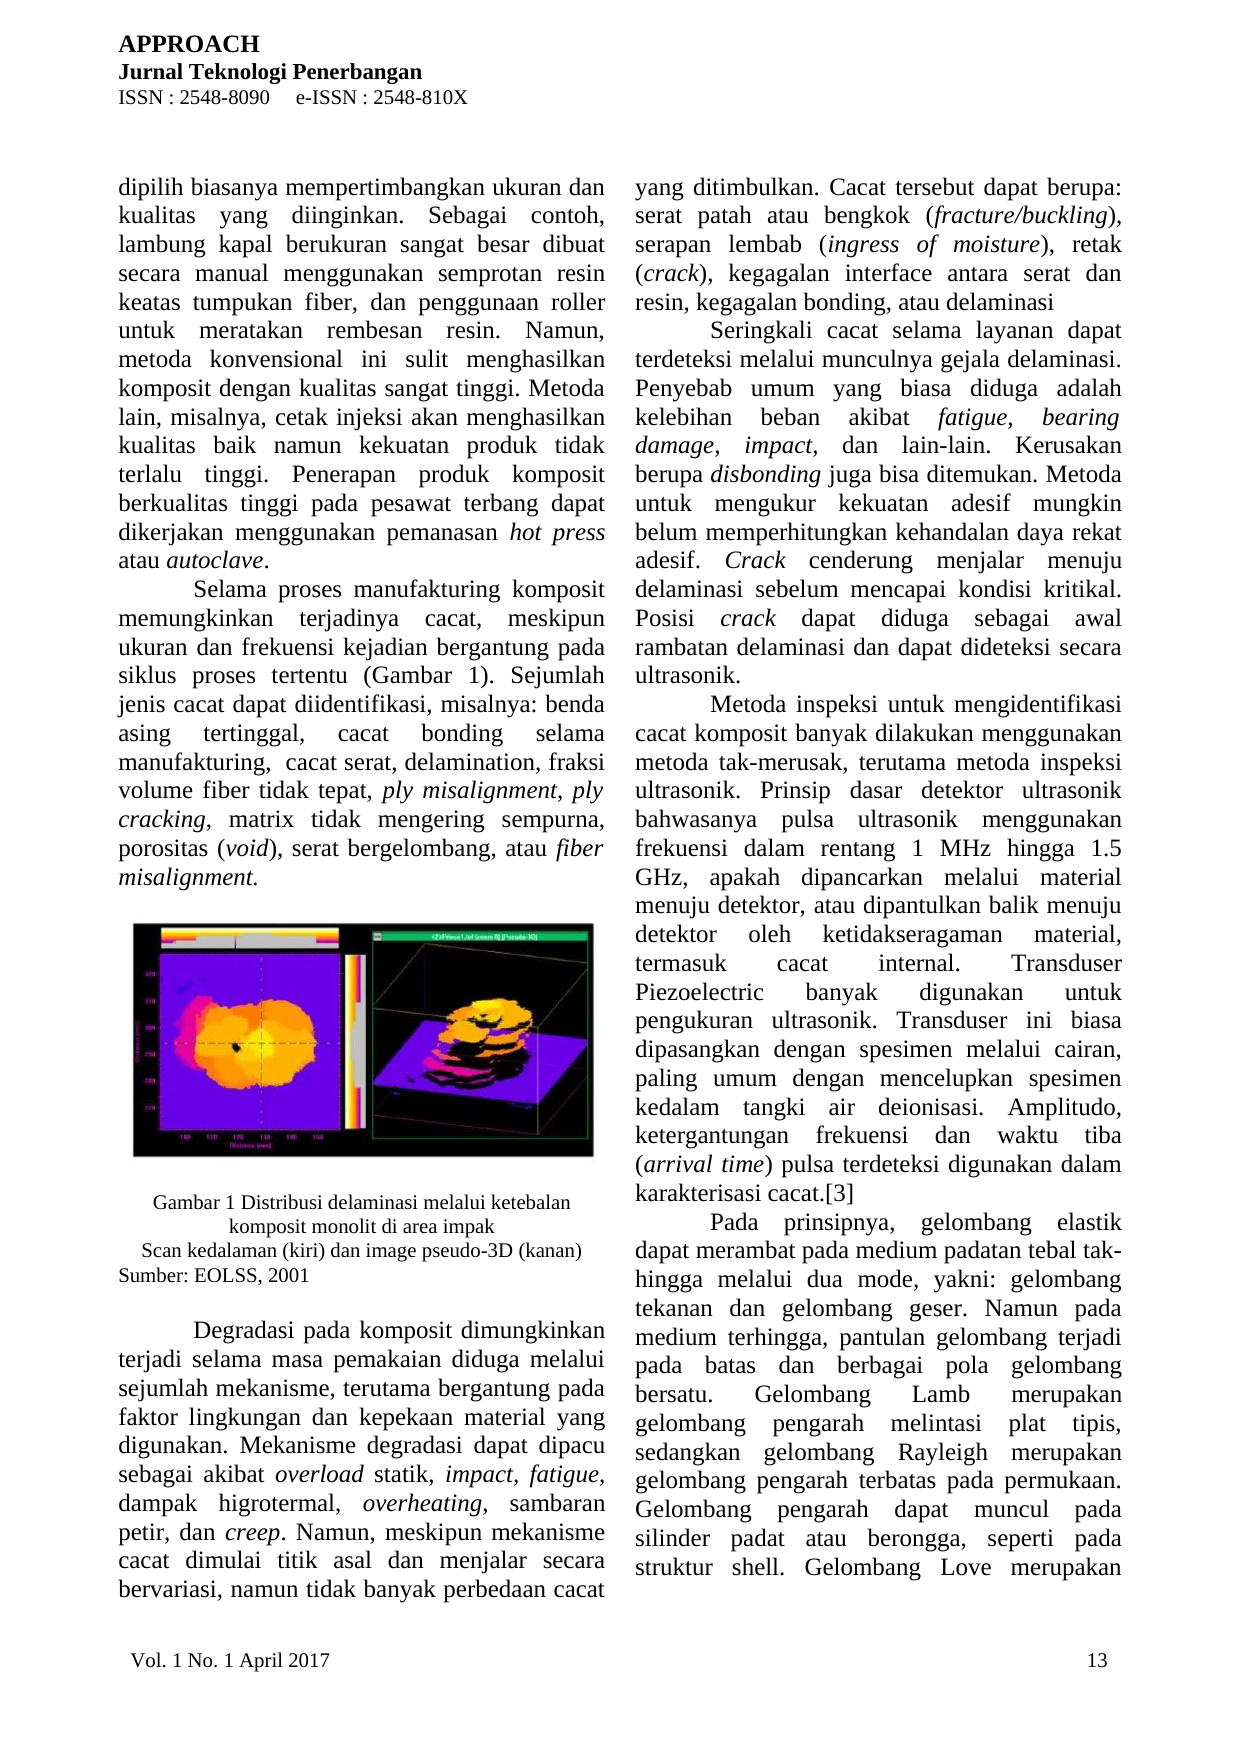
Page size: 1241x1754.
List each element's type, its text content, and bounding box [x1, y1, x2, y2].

text Degradasi pada komposit dimungkinkan terjadi selama masa pemakaian diduga melalui sejumlah mekanisme, terutama bergantung pada faktor lingkungan dan kepekaan material yang digunakan. Mekanisme degradasi dapat dipacu sebagai akibat overload statik, impact, fatigue, dampak higrotermal, overheating, sambaran petir, dan creep. Namun, meskipun mekanisme cacat dimulai titik asal dan menjalar secara bervariasi, namun tidak banyak perbedaan cacat yang ditimbulkan. Cacat tersebut dapat berupa: serat patah atau bengkok (fracture/buckling), serapan lembab (ingress of moisture), retak (crack), kegagalan interface antara serat dan resin, kegagalan bonding, atau delaminasi [635, 172, 1122, 316]
text Seringkali cacat selama layanan dapat terdeteksi melalui munculnya gejala delaminasi. Penyebab umum yang biasa diduga adalah kelebihan beban akibat fatigue, bearing damage, impact, dan lain-lain. Kerusakan berupa disbonding juga bisa ditemukan. Metoda untuk mengukur kekuatan adesif mungkin belum memperhitungkan kehandalan daya rekat adesif. Crack cenderung menjalar menuju delaminasi sebelum mencapai kondisi kritikal. Posisi crack dapat diduga sebagai awal rambatan delaminasi dan dapat dideteksi secara ultrasonik. [635, 316, 1122, 689]
text Gambar 1 Distribusi delaminasi melalui ketebalan komposit monolit di area impak [118, 1190, 605, 1238]
text Metoda inspeksi untuk mengidentifikasi cacat komposit banyak dilakukan menggunakan metoda tak-merusak, terutama metoda inspeksi ultrasonik. Prinsip dasar detektor ultrasonik bahwasanya pulsa ultrasonik menggunakan frekuensi dalam rentang 1 MHz hingga 1.5 GHz, apakah dipancarkan melalui material menuju detektor, atau dipantulkan balik menuju detektor oleh ketidakseragaman material, termasuk cacat internal. Transduser Piezoelectric banyak digunakan untuk pengukuran ultrasonik. Transduser ini biasa dipasangkan dengan spesimen melalui cairan, paling umum dengan mencelupkan spesimen kedalam tangki air deionisasi. Amplitudo, ketergantungan frekuensi dan waktu tiba (arrival time) pulsa terdeteksi digunakan dalam karakterisasi cacat.[3] [635, 689, 1122, 1207]
text Scan kedalaman (kiri) dan image pseudo-3D (kanan) [118, 1238, 605, 1262]
text Selama proses manufakturing komposit memungkinkan terjadinya cacat, meskipun ukuran dan frekuensi kejadian bergantung pada siklus proses tertentu (Gambar 1). Sejumlah jenis cacat dapat diidentifikasi, misalnya: benda asing tertinggal, cacat bonding selama manufakturing, cacat serat, delamination, fraksi volume fiber tidak tepat, ply misalignment, ply cracking, matrix tidak mengering sempurna, porositas (void), serat bergelombang, atau fiber misalignment. [118, 574, 605, 891]
text Sumber: EOLSS, 2001 [118, 1262, 605, 1287]
text Degradasi pada komposit dimungkinkan terjadi selama masa pemakaian diduga melalui sejumlah mekanisme, terutama bergantung pada faktor lingkungan dan kepekaan material yang digunakan. Mekanisme degradasi dapat dipacu sebagai akibat overload statik, impact, fatigue, dampak higrotermal, overheating, sambaran petir, dan creep. Namun, meskipun mekanisme cacat dimulai titik asal dan menjalar secara bervariasi, namun tidak banyak perbedaan cacat yang ditimbulkan. Cacat tersebut dapat berupa: serat patah atau bengkok (fracture/buckling), serapan lembab (ingress of moisture), retak (crack), kegagalan interface antara serat dan resin, kegagalan bonding, atau delaminasi [118, 1315, 605, 1603]
